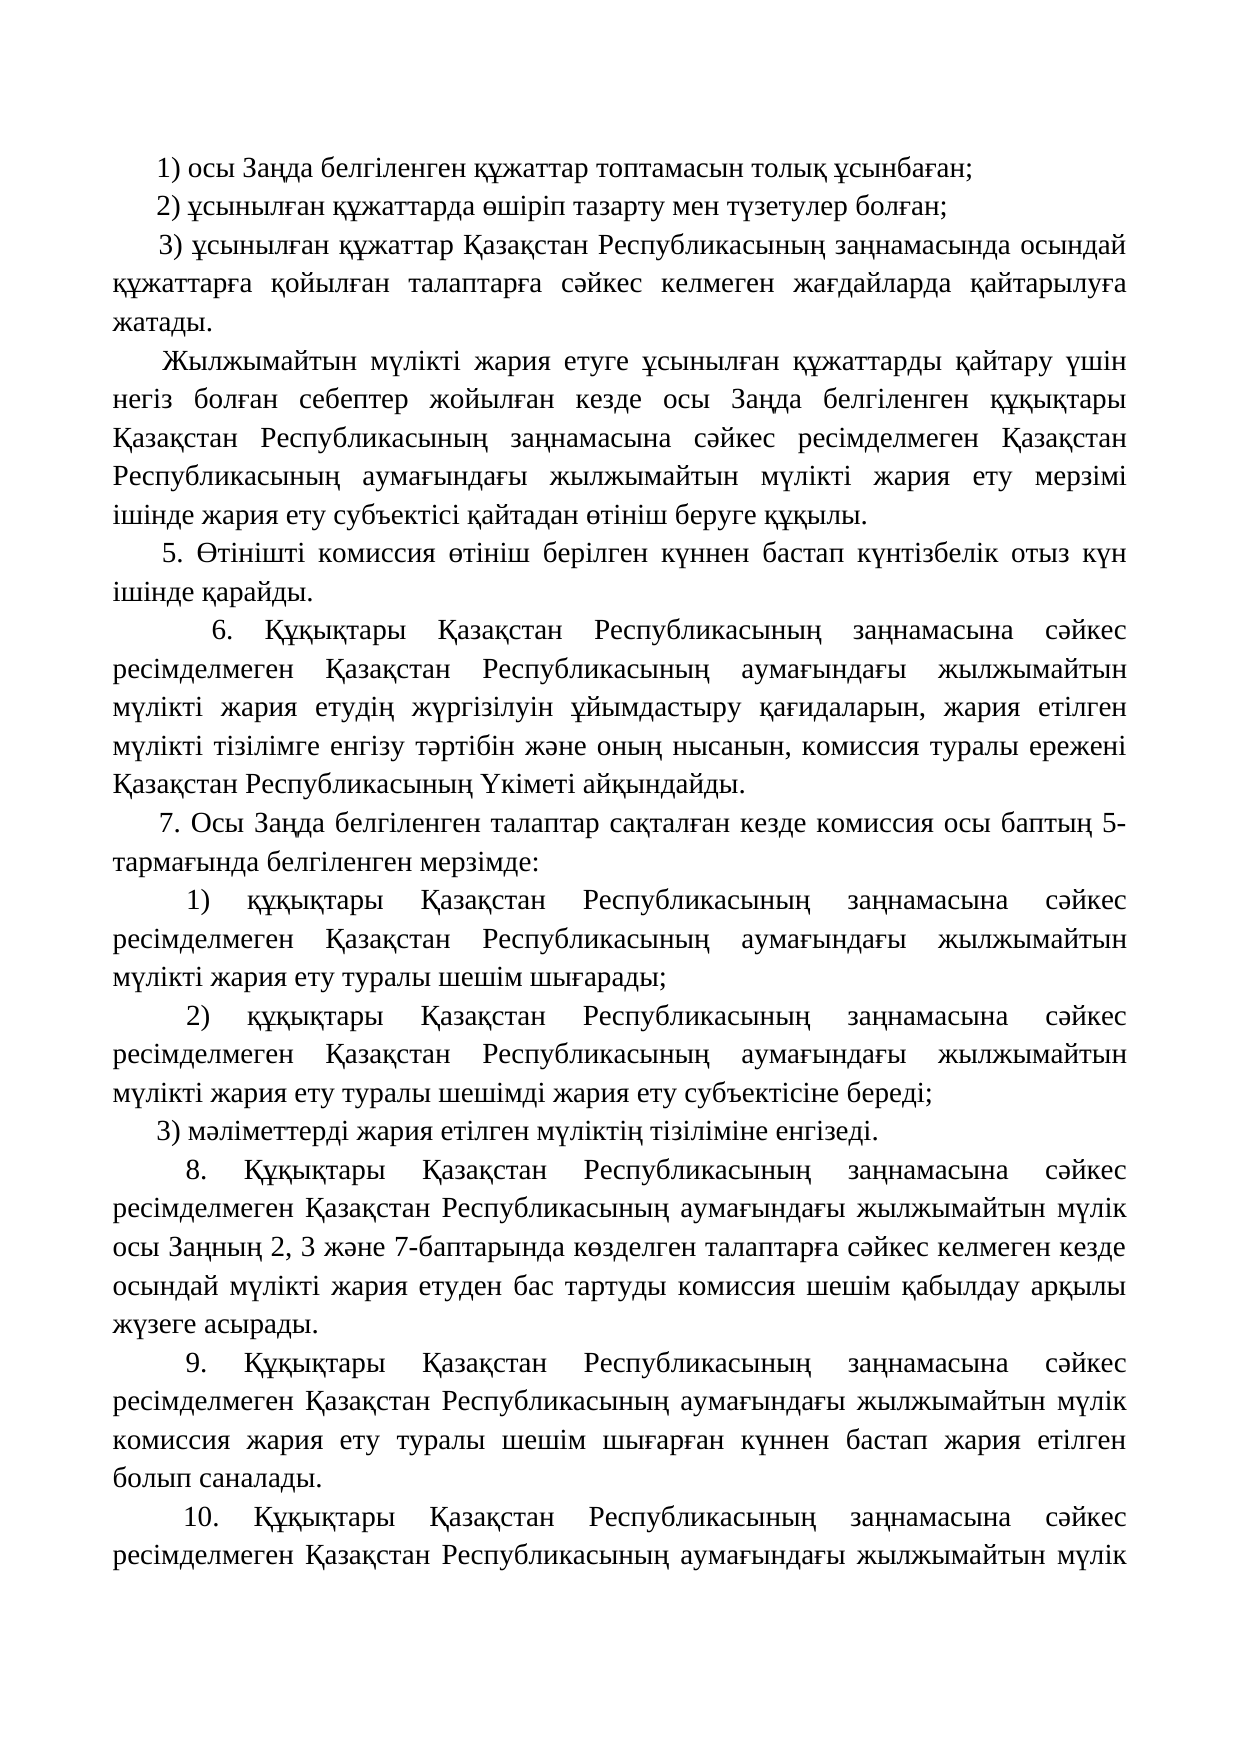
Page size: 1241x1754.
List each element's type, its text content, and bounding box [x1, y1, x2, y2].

text 2) ұсынылған құжаттарда өшіріп тазарту мен түзетулер болған; [112, 188, 1128, 222]
text 7. Осы Заңда белгіленген талаптар сақталған кезде комиссия осы баптың 5-тармағында белгіленген мерзімде: [112, 805, 1128, 877]
text 8. Құқықтары Қазақстан Республикасының заңнамасына сәйкес ресімделмеген Қазақстан Республикасының аумағындағы жылжымайтын мүлік осы Заңның 2, 3 және 7-баптарында көзделген талаптарға сәйкес келмеген кезде осындай мүлікті жария етуден бас тартуды комиссия шешім қабылдау арқылы жүзеге асырады. [112, 1152, 1128, 1340]
text 3) ұсынылған құжаттар Қазақстан Республикасының заңнамасында осындай құжаттарға қойылған талаптарға сәйкес келмеген жағдайларда қайтарылуға жатады. [112, 227, 1128, 338]
text 1) құқықтары Қазақстан Республикасының заңнамасына сәйкес ресімделмеген Қазақстан Республикасының аумағындағы жылжымайтын мүлікті жария ету туралы шешім шығарады; [112, 882, 1128, 993]
text 5. Өтінішті комиссия өтініш берілген күннен бастап күнтізбелік отыз күн ішінде қарайды. [112, 535, 1128, 607]
text 6. Құқықтары Қазақстан Республикасының заңнамасына сәйкес ресімделмеген Қазақстан Республикасының аумағындағы жылжымайтын мүлікті жария етудің жүргізілуін ұйымдастыру қағидаларын, жария етілген мүлікті тізілімге енгізу тәртібін және оның нысанын, комиссия туралы ережені Қазақстан Республикасының Үкіметі айқындайды. [112, 612, 1128, 800]
text 1) осы Заңда белгіленген құжаттар топтамасын толық ұсынбаған; [112, 150, 1128, 183]
text 2) құқықтары Қазақстан Республикасының заңнамасына сәйкес ресімделмеген Қазақстан Республикасының аумағындағы жылжымайтын мүлікті жария ету туралы шешімді жария ету субъектісіне береді; [112, 998, 1128, 1108]
text 9. Құқықтары Қазақстан Республикасының заңнамасына сәйкес ресімделмеген Қазақстан Республикасының аумағындағы жылжымайтын мүлік комиссия жария ету туралы шешім шығарған күннен бастап жария етілген болып саналады. [112, 1345, 1128, 1494]
text Жылжымайтын мүлікті жария етуге ұсынылған құжаттарды қайтару үшін негіз болған себептер жойылған кезде осы Заңда белгіленген құқықтары Қазақстан Республикасының заңнамасына сәйкес ресімделмеген Қазақстан Республикасының аумағындағы жылжымайтын мүлікті жария ету мерзімі ішінде жария ету субъектісі қайтадан өтініш беруге құқылы. [112, 343, 1128, 530]
text 3) мәліметтерді жария етілген мүліктің тізіліміне енгізеді. [112, 1113, 1128, 1147]
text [112, 1499, 1128, 1571]
